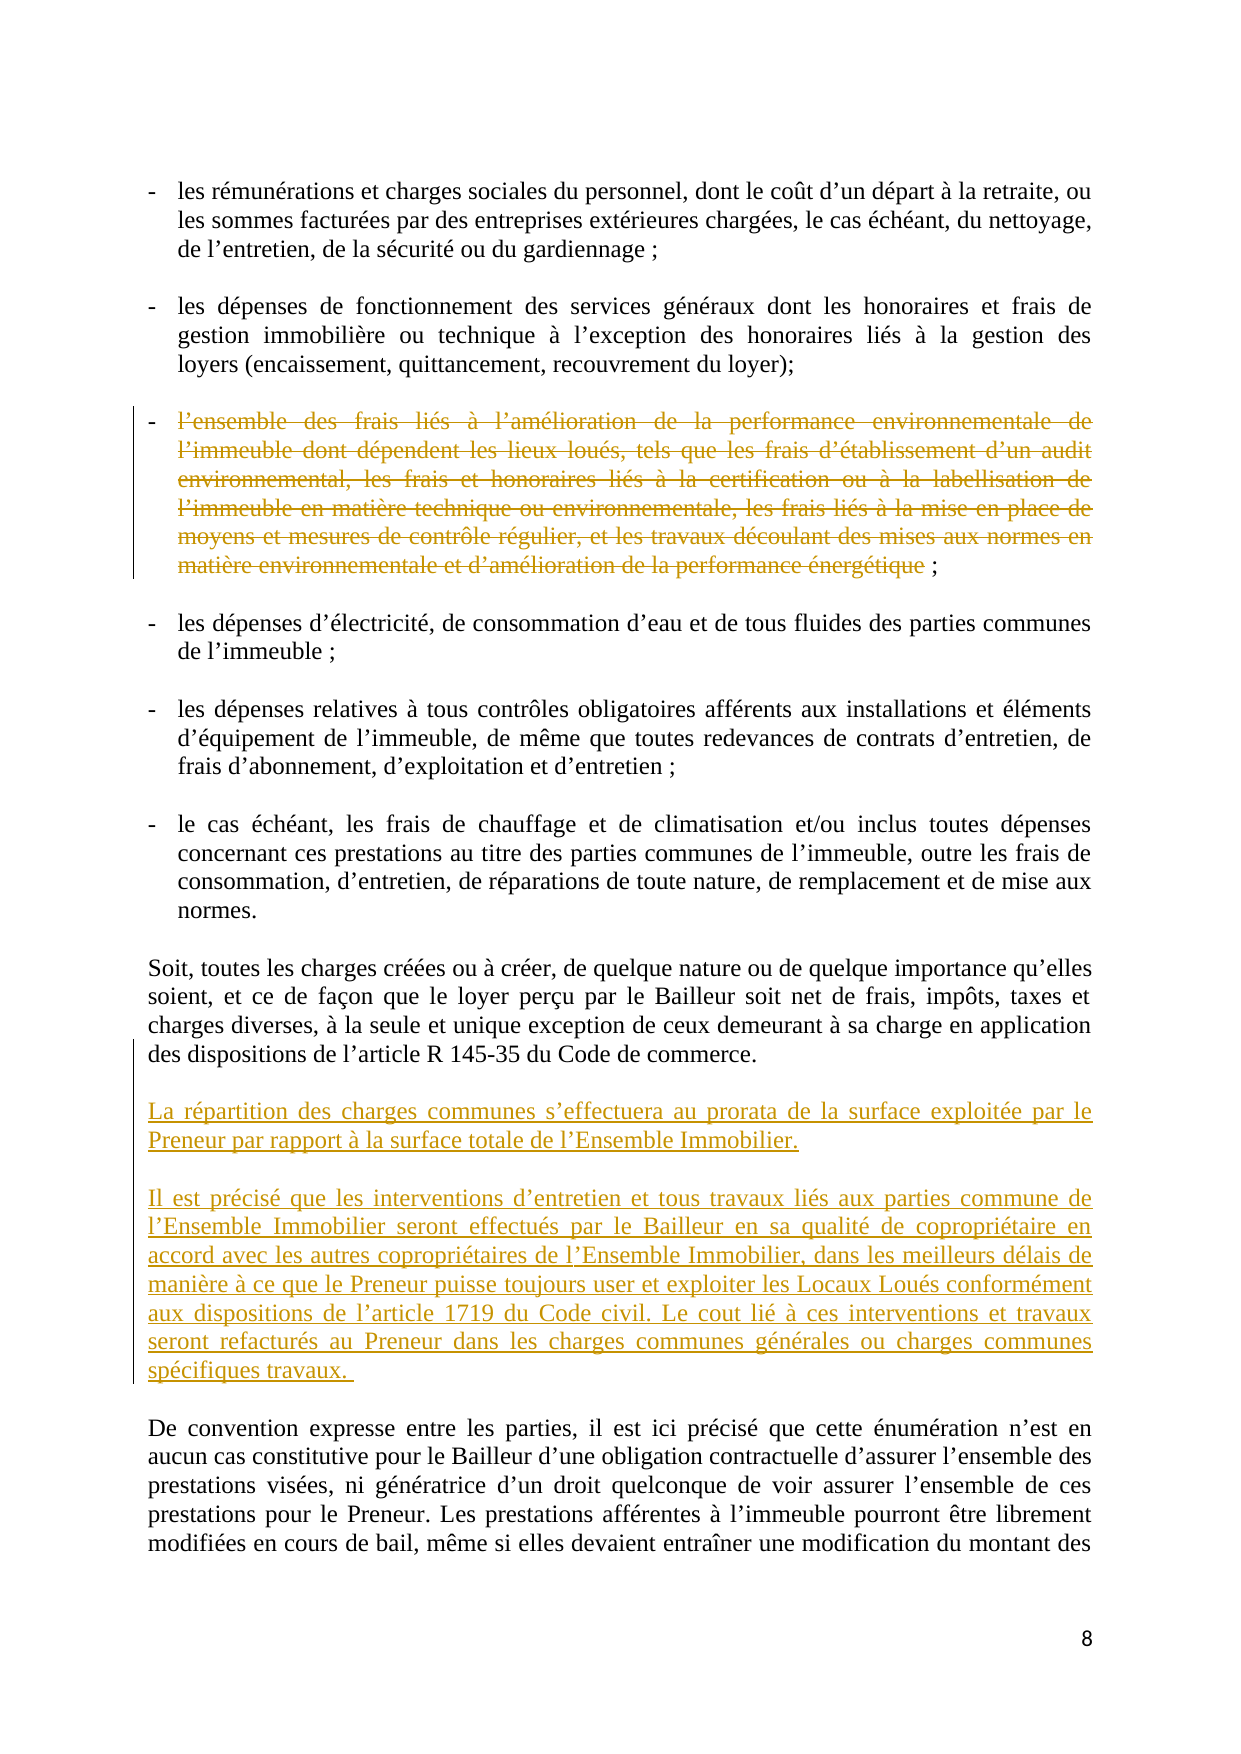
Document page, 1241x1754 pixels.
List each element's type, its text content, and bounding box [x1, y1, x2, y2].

list le cas échéant, les frais de chauffage et de climatisation et/ou inclus toutes dépenses concernant ces prestations au titre des parties communes de l’immeuble, outre les frais de consommation, d’entretien, de réparations de toute nature, de remplacement et de mise aux normes. [148, 809, 1093, 924]
list les dépenses d’électricité, de consommation d’eau et de tous fluides des parties communes de l’immeuble ; [148, 608, 1093, 665]
text Soit, toutes les charges créées ou à créer, de quelque nature ou de quelque importance qu’elles soient, et ce de façon que le loyer perçu par le Bailleur soit net de frais, impôts, taxes et charges diverses, à la seule et unique exception de ceux demeurant à sa charge en application des dispositions de l’article R 145-35 du Code de commerce. [148, 953, 1093, 1068]
list les dépenses de fonctionnement des services généraux dont les honoraires et frais de gestion immobilière ou technique à l’exception des honoraires liés à la gestion des loyers (encaissement, quittancement, recouvrement du loyer); [148, 291, 1093, 378]
list les dépenses relatives à tous contrôles obligatoires afférents aux installations et éléments d’équipement de l’immeuble, de même que toutes redevances de contrats d’entretien, de frais d’abonnement, d’exploitation et d’entretien ; [148, 694, 1093, 780]
list les rémunérations et charges sociales du personnel, dont le coût d’un départ à la retraite, ou les sommes facturées par des entreprises extérieures chargées, le cas échéant, du nettoyage, de l’entretien, de la sécurité ou du gardiennage ; [148, 176, 1093, 263]
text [148, 1413, 1093, 1556]
list ; [148, 406, 1093, 579]
